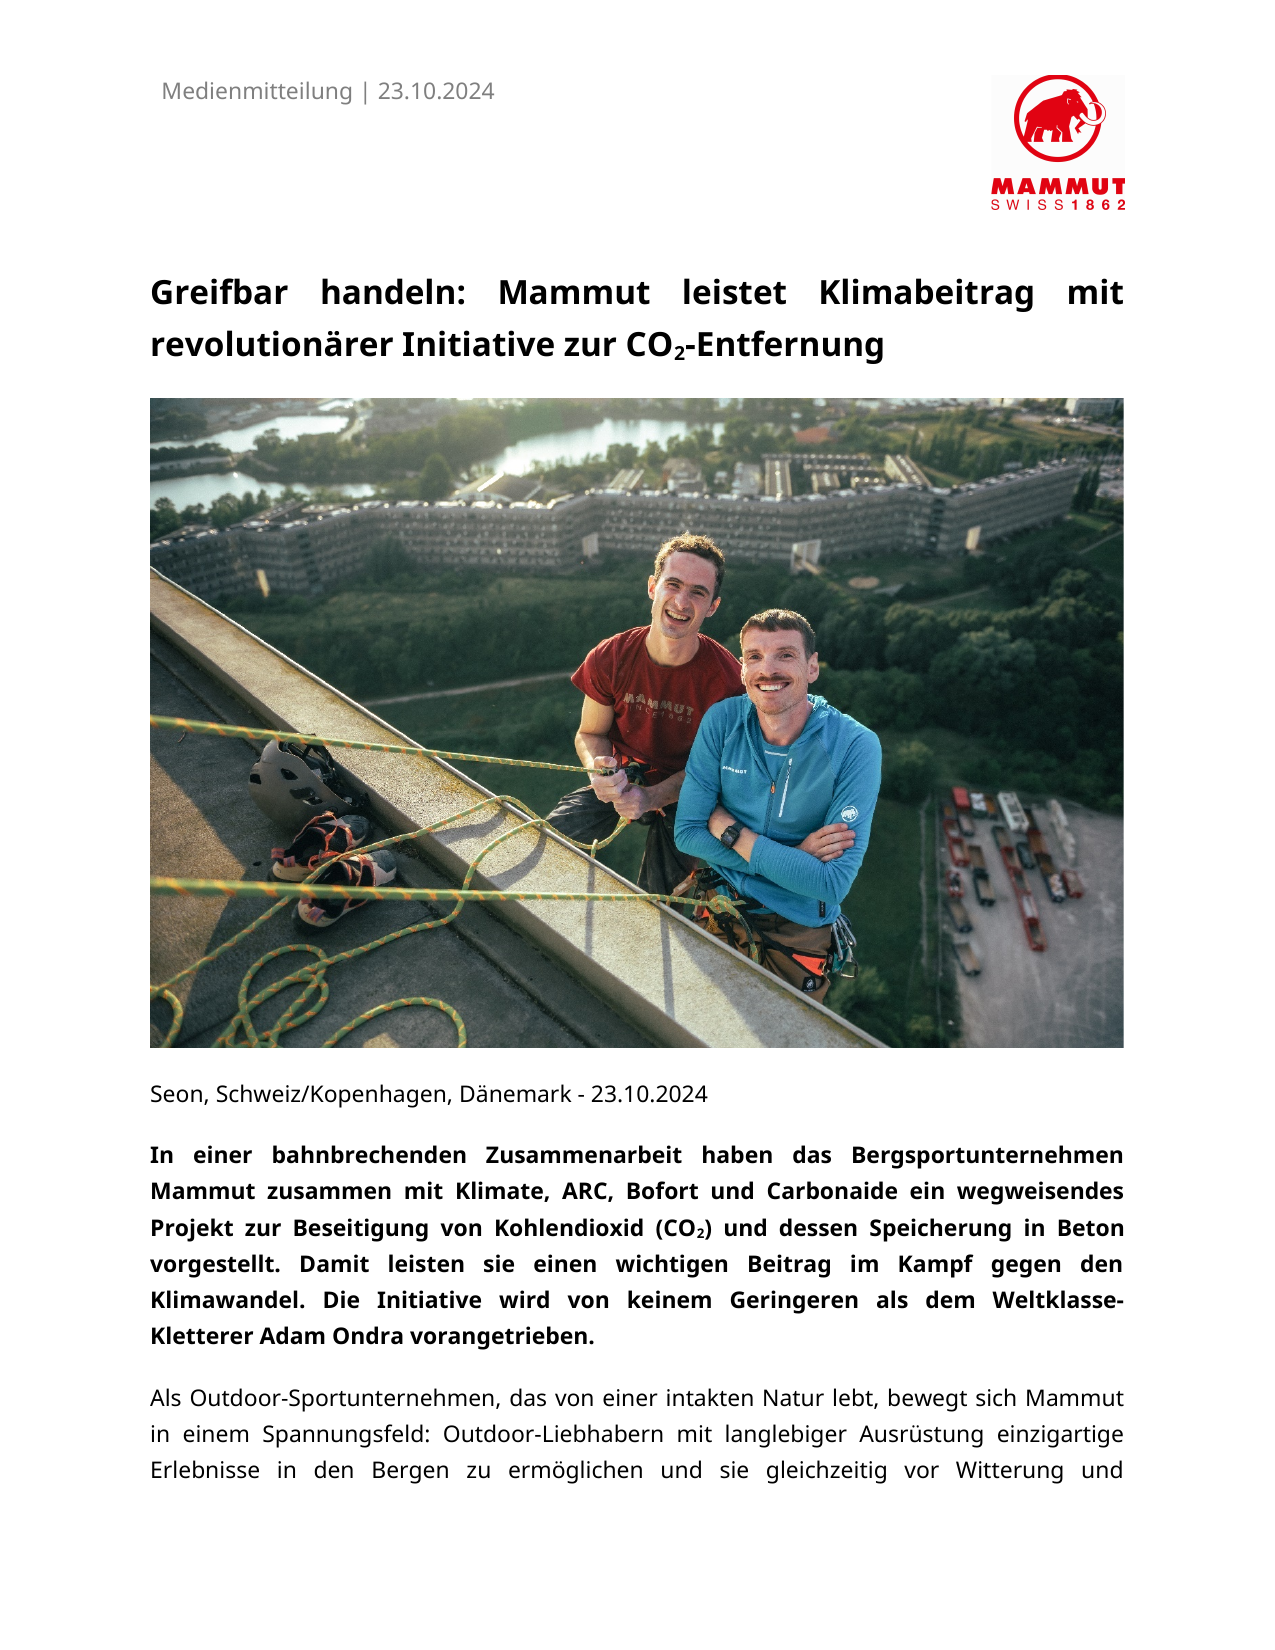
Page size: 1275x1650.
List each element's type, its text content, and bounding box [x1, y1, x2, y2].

text Seon, Schweiz/Kopenhagen, Dänemark - 23.10.2024 [150, 1078, 1125, 1109]
picture [150, 398, 1124, 1048]
picture [991, 75, 1125, 210]
text In einer bahnbrechenden Zusammenarbeit haben das Bergsportunternehmen Mammut zusammen mit Klimate, ARC, Bofort und Carbonaide ein wegweisendes Projekt zur Beseitigung von Kohlendioxid (CO2) und dessen Speicherung in Beton vorgestellt. Damit leisten sie einen wichtigen Beitrag im Kampf gegen den Klimawandel. Die Initiative wird von keinem Geringeren als dem Weltklasse-Kletterer Adam Ondra vorangetrieben. [150, 1139, 1125, 1351]
text Greifbar handeln: Mammut leistet Klimabeitrag mit revolutionärer Initiative zur CO2-Entfernung [150, 268, 1125, 366]
